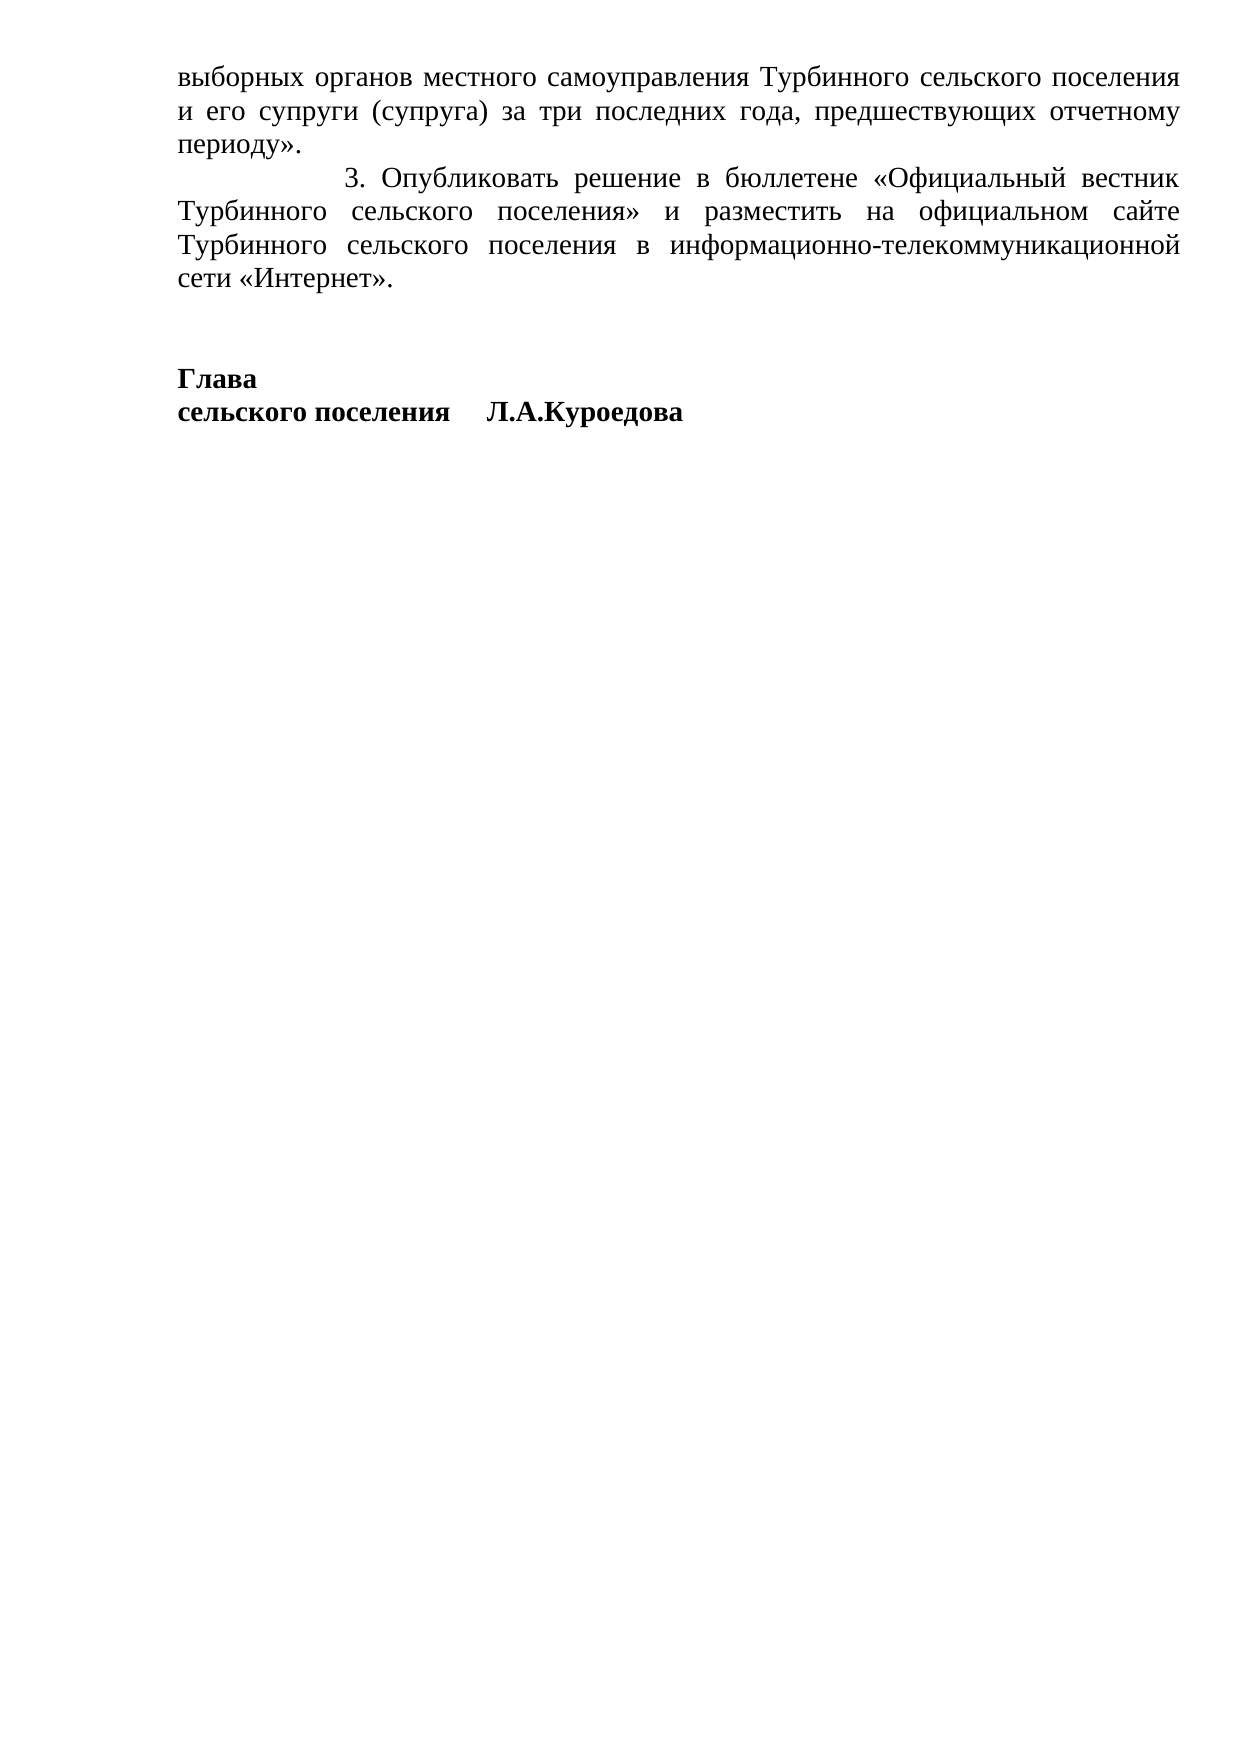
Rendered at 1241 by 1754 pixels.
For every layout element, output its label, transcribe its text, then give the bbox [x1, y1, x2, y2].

text Глава [177, 361, 1181, 394]
text сельского поселения Л.А.Куроедова [177, 394, 1181, 428]
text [177, 59, 1181, 160]
text 3. Опубликовать решение в бюллетене «Официальный вестник Турбинного сельского поселения» и разместить на официальном сайте Турбинного сельского поселения в информационно-телекоммуникационной сети «Интернет». [177, 160, 1181, 294]
